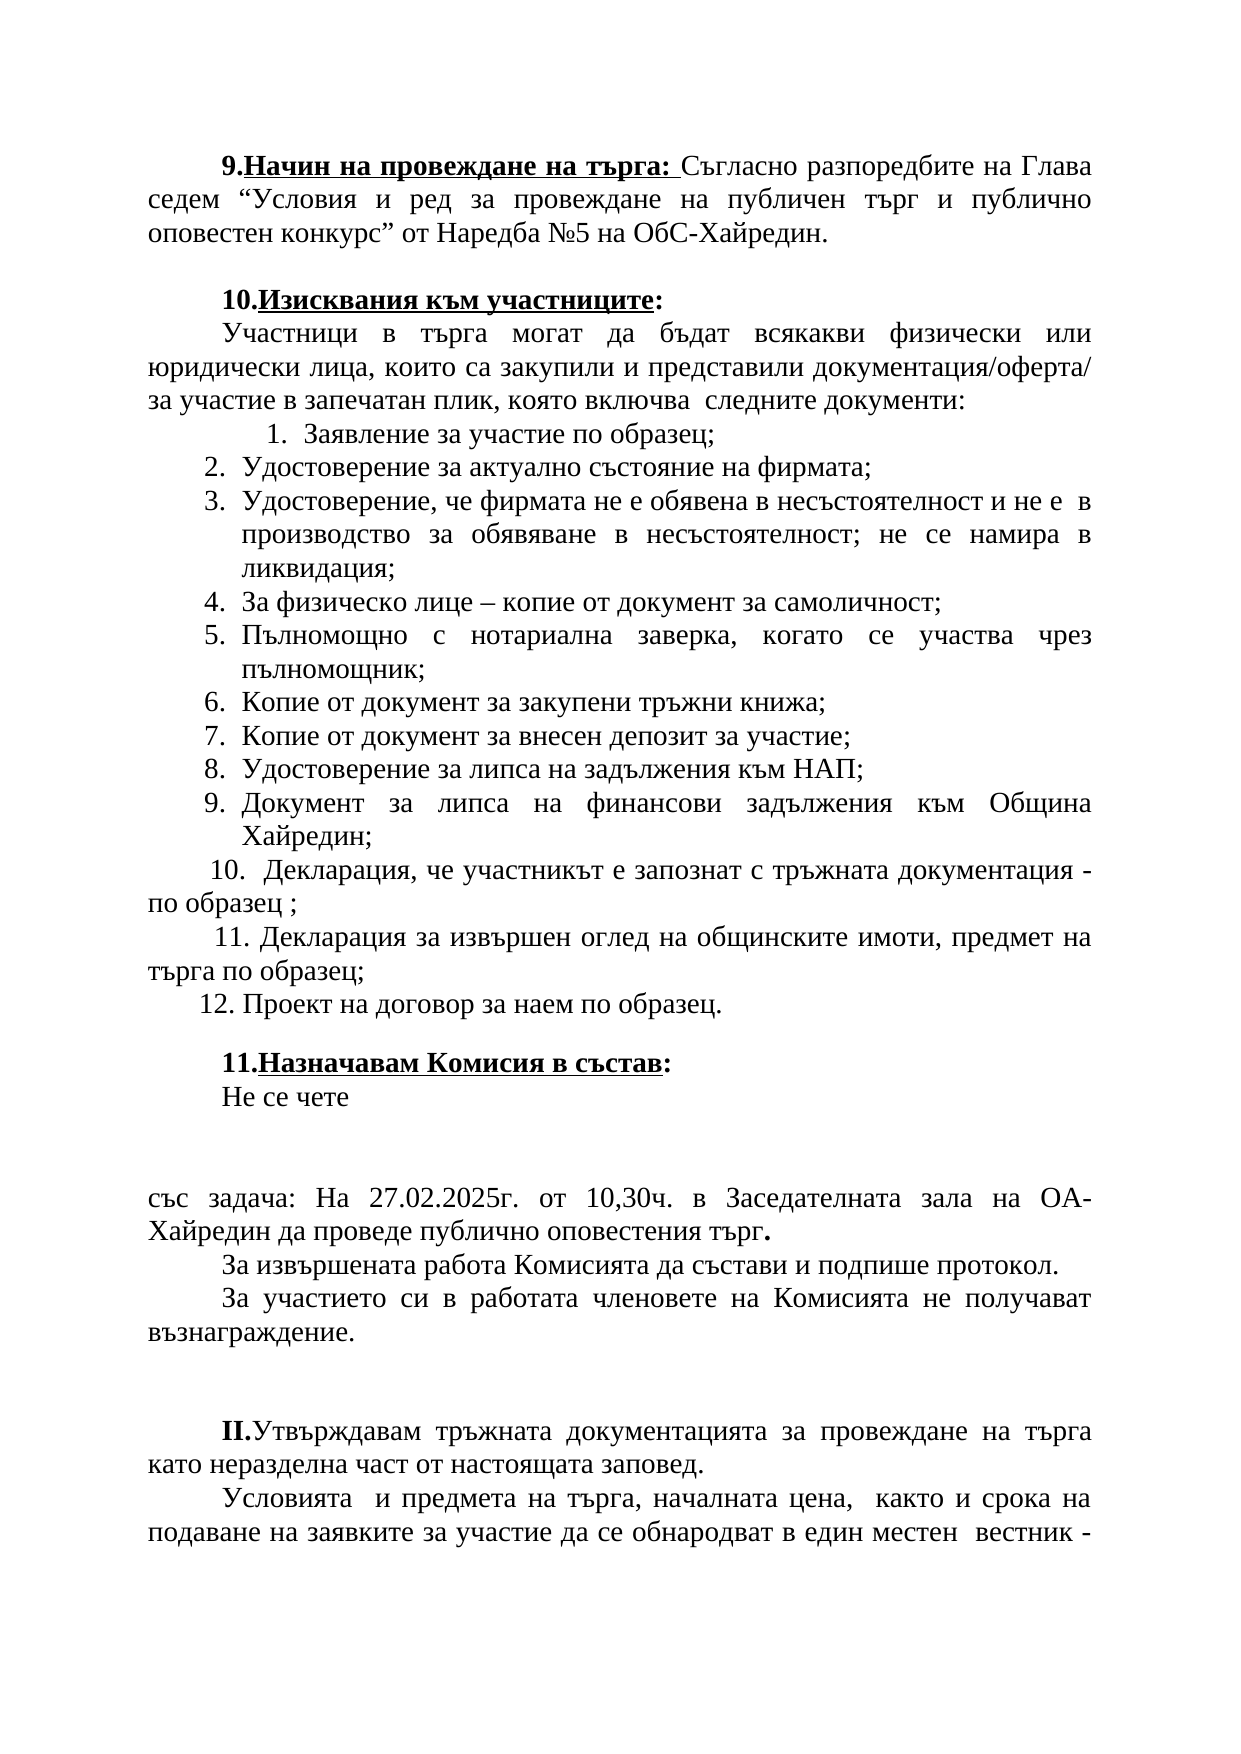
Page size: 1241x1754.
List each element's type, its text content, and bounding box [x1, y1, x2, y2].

text със задача: На 27.02.2025г. от 10,30ч. в Заседателната зала на ОА-Хайредин да проведе публично оповестения търг. [148, 1180, 1093, 1247]
list Копие от документ за внесен депозит за участие; [204, 718, 1093, 751]
text 11. Декларация за извършен оглед на общинските имоти, предмет на търга по образец; [148, 919, 1093, 986]
text 9.Начин на провеждане на търга: Съгласно разпоредбите на Глава седем “Условия и ред за провеждане на публичен търг и публично оповестен конкурс” от Наредба №5 на ОбС-Хайредин. [148, 148, 1093, 248]
text 11.Назначавам Комисия в състав: [148, 1046, 1093, 1079]
list Удостоверение за актуално състояние на фирмата; [204, 449, 1093, 483]
text Не се чете [148, 1079, 1093, 1113]
text ІІ.Утвърждавам тръжната документацията за провеждане на търга като неразделна част от настоящата заповед. [148, 1413, 1093, 1480]
list Удостоверение, че фирмата не е обявена в несъстоятелност и не е в производство за обявяване в несъстоятелност; не се намира в ликвидация; [204, 483, 1093, 584]
text 10. Декларация, че участникът е запознат с тръжната документация - по образец ; [148, 852, 1093, 919]
list За физическо лице – копие от документ за самоличност; [204, 584, 1093, 617]
list Пълномощно с нотариална заверка, когато се участва чрез пълномощник; [204, 617, 1093, 684]
text За извършената работа Комисията да състави и подпише протокол. [148, 1247, 1093, 1280]
list Копие от документ за закупени тръжни книжа; [204, 684, 1093, 718]
text Участници в търга могат да бъдат всякакви физически или юридически лица, които са закупили и представили документация/оферта/ за участие в запечатан плик, която включва следните документи: [148, 315, 1093, 416]
text За участието си в работата членовете на Комисията не получават възнаграждение. [148, 1280, 1093, 1347]
list Удостоверение за липса на задължения към НАП; [204, 751, 1093, 785]
list Заявление за участие по образец; [266, 416, 1093, 449]
text 10.Изисквания към участниците: [148, 282, 1093, 315]
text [148, 1480, 1093, 1547]
list Документ за липса на финансови задължения към Община Хайредин; [204, 785, 1093, 852]
text 12. Проект на договор за наем по образец. [148, 986, 1093, 1020]
